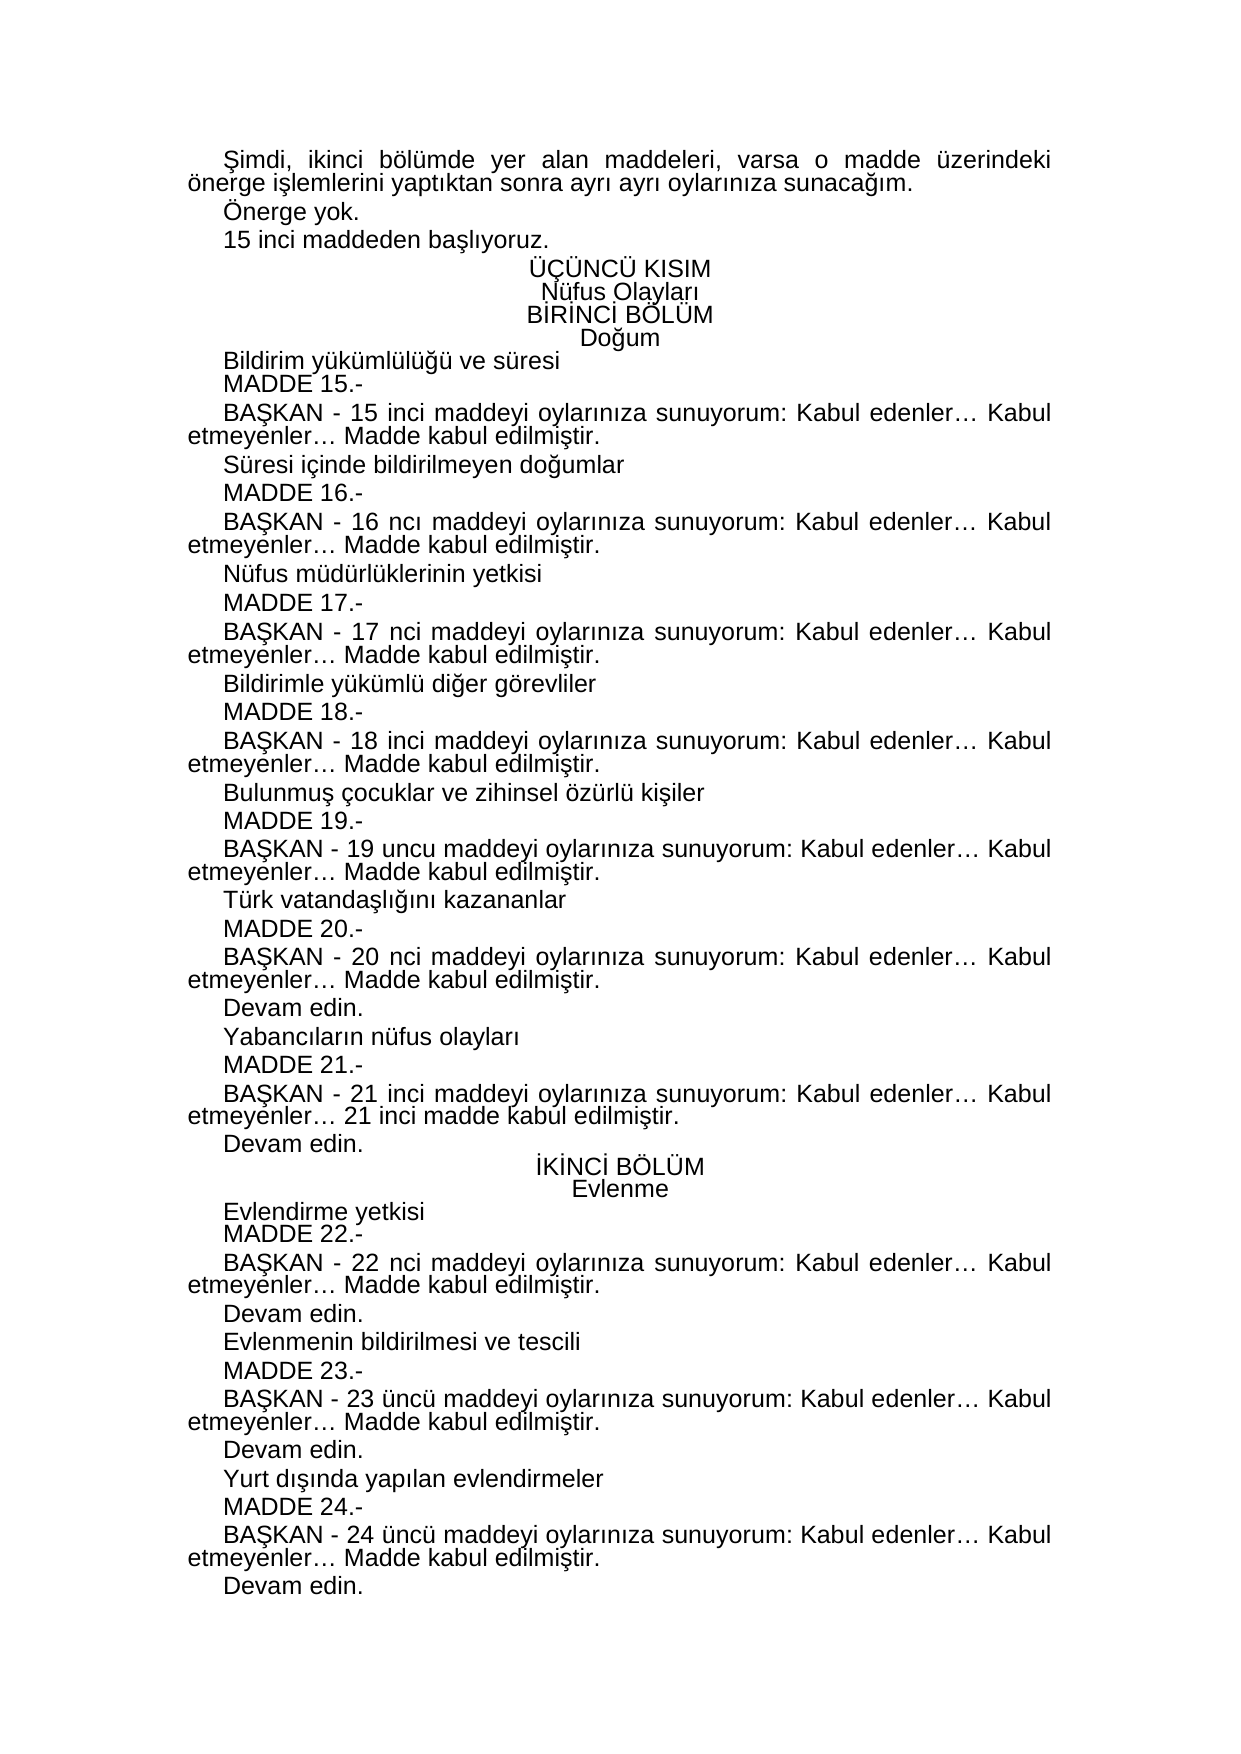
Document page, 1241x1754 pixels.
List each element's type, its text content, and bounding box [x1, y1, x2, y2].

text MADDE 15.- [187, 374, 1053, 397]
text MADDE 21.- [187, 1056, 1053, 1078]
text Türk vatandaşlığını kazananlar [187, 891, 1053, 913]
text BAŞKAN - 17 nci maddeyi oylarınıza sunuyorum: Kabul edenler… Kabul etmeyenler… Madde kabul edilmiştir. [187, 622, 1053, 668]
text BAŞKAN - 16 ncı maddeyi oylarınıza sunuyorum: Kabul edenler… Kabul etmeyenler… Madde kabul edilmiştir. [187, 512, 1053, 558]
text Evlendirme yetkisi [187, 1202, 1053, 1225]
text Önerge yok. [187, 202, 1053, 225]
text MADDE 22.- [187, 1225, 1053, 1247]
text Bildirim yükümlülüğü ve süresi [187, 351, 1053, 374]
text Evlenme [187, 1180, 1053, 1202]
text Evlenmenin bildirilmesi ve tescili [187, 1333, 1053, 1355]
text Devam edin. [187, 1135, 1053, 1157]
text BAŞKAN - 24 üncü maddeyi oylarınıza sunuyorum: Kabul edenler… Kabul etmeyenler… Madde kabul edilmiştir. [187, 1526, 1053, 1571]
text BAŞKAN - 21 inci maddeyi oylarınıza sunuyorum: Kabul edenler… Kabul etmeyenler… 21 inci madde kabul edilmiştir. [187, 1084, 1053, 1129]
text MADDE 24.- [187, 1497, 1053, 1520]
text BAŞKAN - 22 nci maddeyi oylarınıza sunuyorum: Kabul edenler… Kabul etmeyenler… Madde kabul edilmiştir. [187, 1253, 1053, 1298]
text MADDE 19.- [187, 812, 1053, 834]
text Devam edin. [187, 1304, 1053, 1327]
text Nüfus Olayları [187, 282, 1053, 305]
text MADDE 20.- [187, 919, 1053, 942]
text Devam edin. [187, 999, 1053, 1021]
text BAŞKAN - 15 inci maddeyi oylarınıza sunuyorum: Kabul edenler… Kabul etmeyenler… Madde kabul edilmiştir. [187, 403, 1053, 449]
text Yurt dışında yapılan evlendirmeler [187, 1469, 1053, 1492]
text MADDE 16.- [187, 483, 1053, 506]
text İKİNCİ BÖLÜM [187, 1157, 1053, 1180]
text Bildirimle yükümlü diğer görevliler [187, 674, 1053, 697]
text BAŞKAN - 20 nci maddeyi oylarınıza sunuyorum: Kabul edenler… Kabul etmeyenler… Madde kabul edilmiştir. [187, 948, 1053, 993]
text MADDE 17.- [187, 593, 1053, 616]
text Süresi içinde bildirilmeyen doğumlar [187, 455, 1053, 478]
text Bulunmuş çocuklar ve zihinsel özürlü kişiler [187, 783, 1053, 806]
text Doğum [187, 328, 1053, 351]
text Devam edin. [187, 1441, 1053, 1463]
text Şimdi, ikinci bölümde yer alan maddeleri, varsa o madde üzerindeki önerge işlemlerini yaptıktan sonra ayrı ayrı oylarınıza sunacağım. [187, 150, 1053, 196]
text MADDE 18.- [187, 702, 1053, 725]
text 15 inci maddeden başlıyoruz. [187, 231, 1053, 253]
text BAŞKAN - 19 uncu maddeyi oylarınıza sunuyorum: Kabul edenler… Kabul etmeyenler… Madde kabul edilmiştir. [187, 840, 1053, 885]
text Devam edin. [187, 1577, 1053, 1599]
text ÜÇÜNCÜ KISIM [187, 259, 1053, 282]
text BAŞKAN - 23 üncü maddeyi oylarınıza sunuyorum: Kabul edenler… Kabul etmeyenler… Madde kabul edilmiştir. [187, 1390, 1053, 1435]
text Yabancıların nüfus olayları [187, 1027, 1053, 1050]
text BAŞKAN - 18 inci maddeyi oylarınıza sunuyorum: Kabul edenler… Kabul etmeyenler… Madde kabul edilmiştir. [187, 731, 1053, 777]
text Nüfus müdürlüklerinin yetkisi [187, 564, 1053, 587]
text BİRİNCİ BÖLÜM [187, 305, 1053, 328]
text MADDE 23.- [187, 1361, 1053, 1384]
